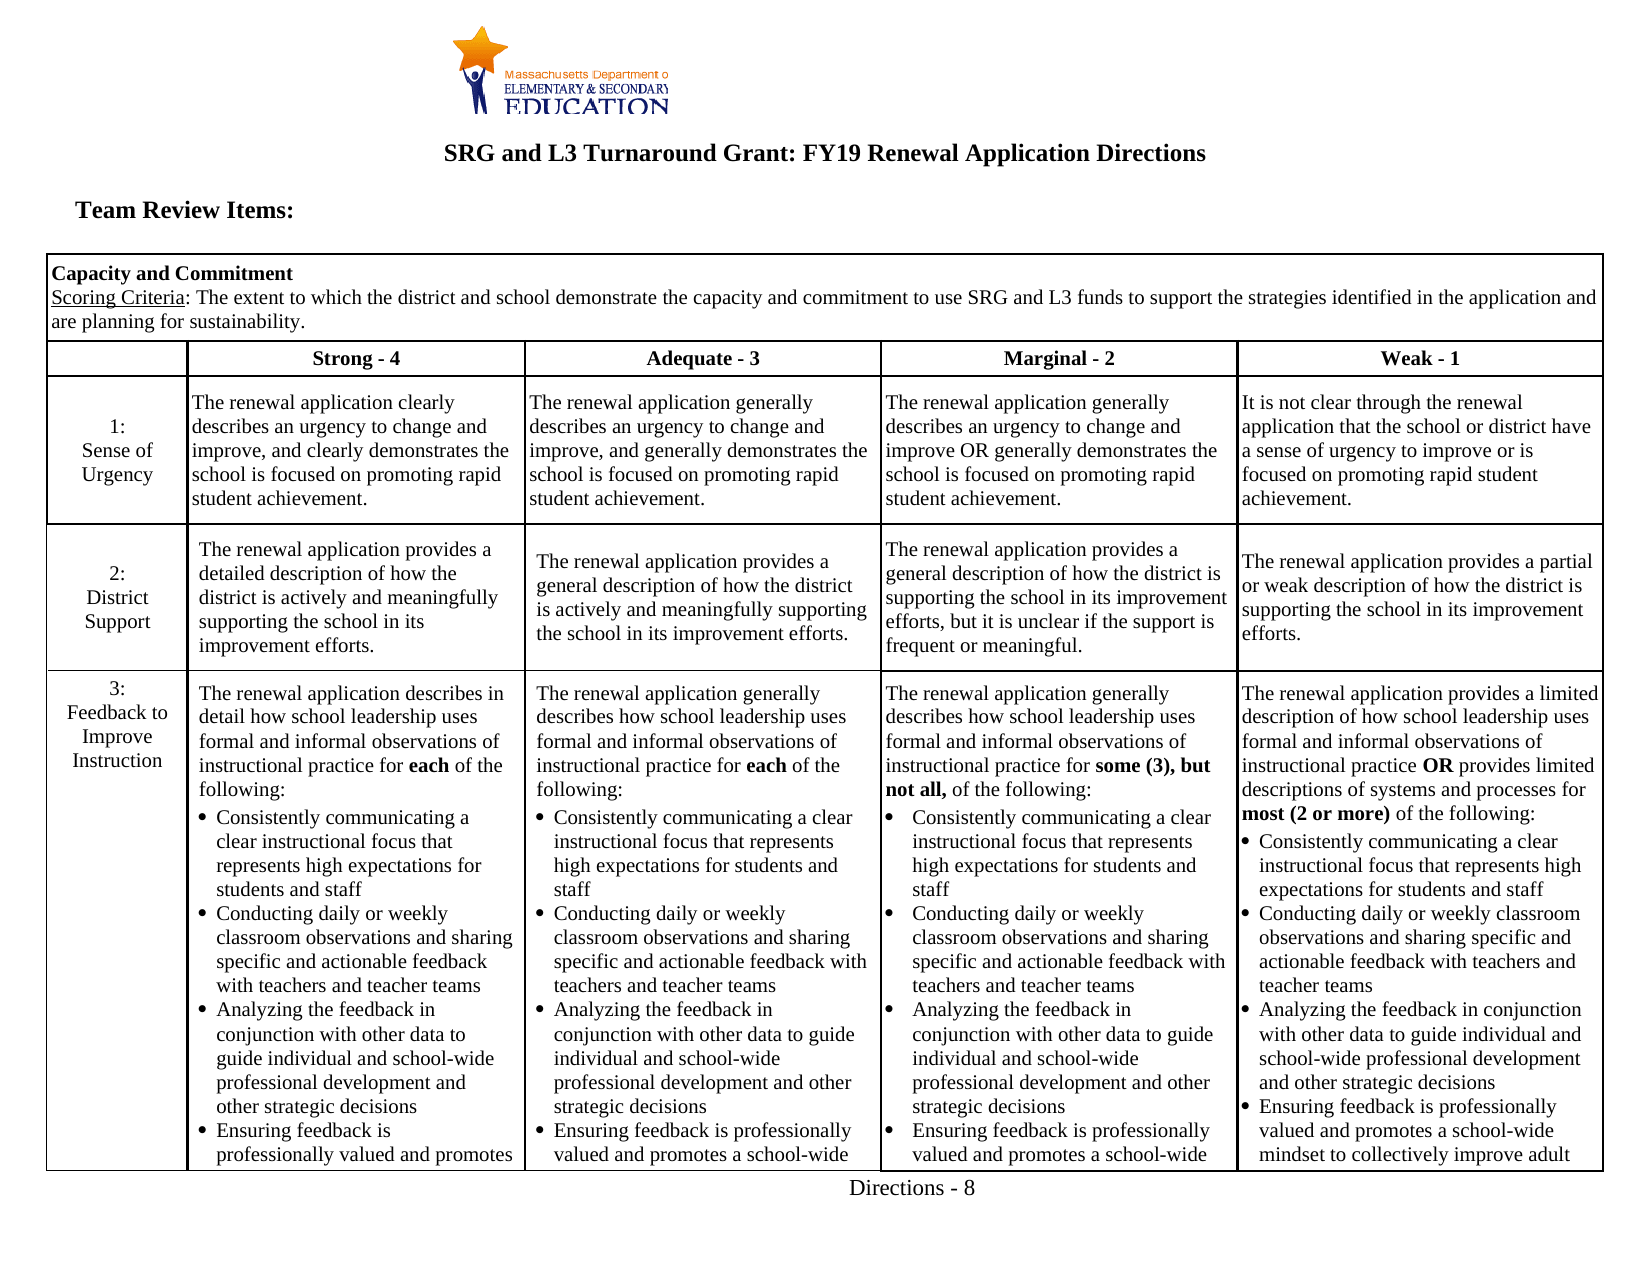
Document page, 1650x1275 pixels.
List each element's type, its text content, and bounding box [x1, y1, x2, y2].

table_cell The renewal application provides a general description of how the district is supporting the school in its improvement efforts, but it is unclear if the support is frequent or meaningful. [882, 525, 1236, 670]
table_cell Marginal - 2 [882, 342, 1236, 375]
table_cell The renewal application provides a detailed description of how the district is actively and meaningfully supporting the school in its improvement efforts. [189, 525, 524, 670]
table_cell The renewal application generally describes an urgency to change and improve, and generally demonstrates the school is focused on promoting rapid student achievement. [526, 377, 880, 523]
table_cell 2: District Support [47, 525, 186, 670]
table_header Capacity and Commitment Scoring Criteria: The extent to which the district and school demonstrate the capacity and commitment to use SRG and L3 funds to support the strategies identified in the application and are planning for sustainability. [48, 255, 1602, 340]
table_cell Adequate - 3 [526, 342, 880, 375]
table_cell Strong - 4 [189, 342, 524, 375]
table_cell Weak - 1 [1239, 342, 1602, 375]
text Team Review Items: [75, 195, 1575, 224]
table_cell [48, 342, 186, 375]
table_cell The renewal application clearly describes an urgency to change and improve, and clearly demonstrates the school is focused on promoting rapid student achievement. [189, 377, 524, 523]
table_cell The renewal application provides a partial or weak description of how the district is supporting the school in its improvement efforts. [1239, 525, 1602, 670]
picture [453, 26, 668, 114]
table_cell It is not clear through the renewal application that the school or district have a sense of urgency to improve or is focused on promoting rapid student achievement. [1239, 377, 1602, 523]
table_cell The renewal application generally describes an urgency to change and improve OR generally demonstrates the school is focused on promoting rapid student achievement. [882, 377, 1236, 523]
table_cell 1: Sense of Urgency [48, 377, 186, 523]
table_cell The renewal application provides a general description of how the district is actively and meaningfully supporting the school in its improvement efforts. [526, 525, 880, 670]
table_cell 3: Feedback to Improve Instruction [47, 670, 186, 1170]
